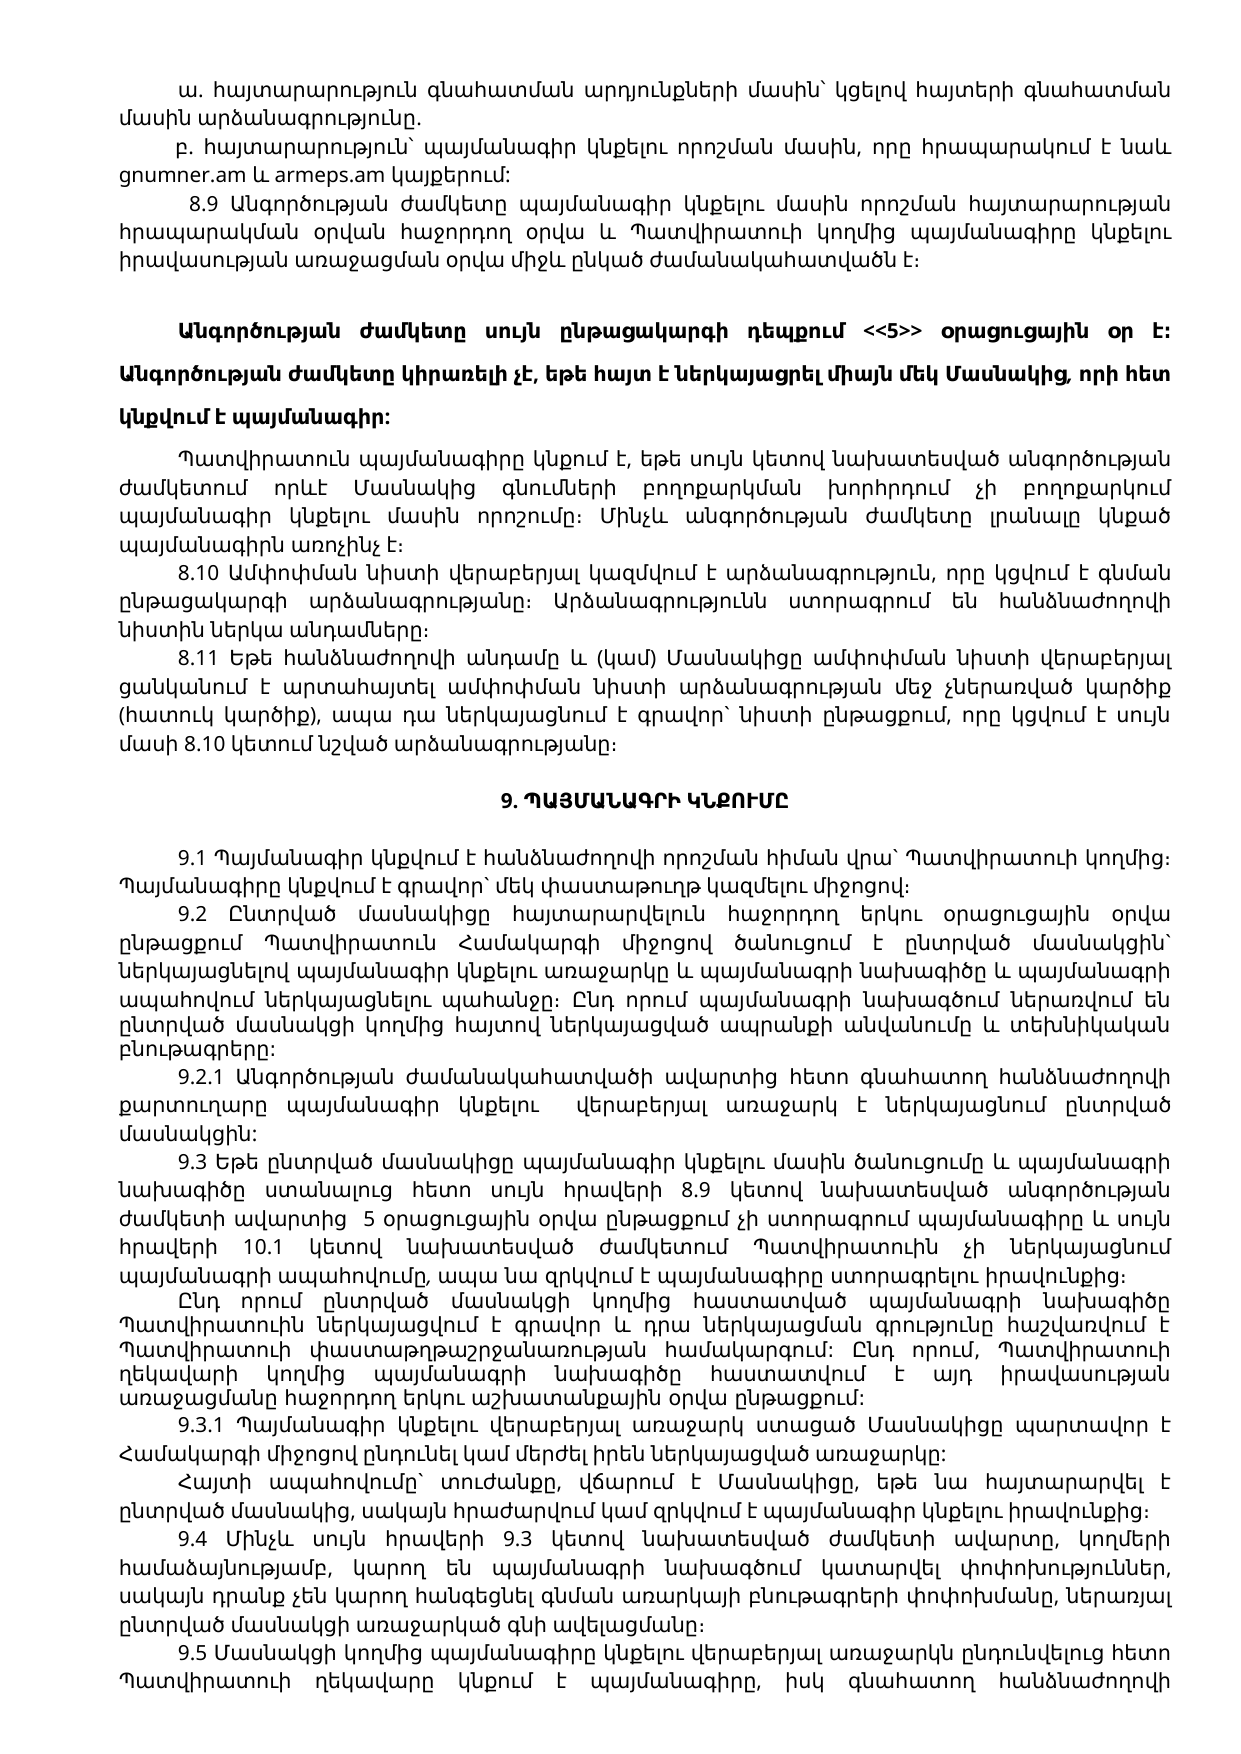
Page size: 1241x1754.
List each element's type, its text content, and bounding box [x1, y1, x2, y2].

text 9. ՊԱՅՄԱՆԱԳՐԻ ԿՆՔՈՒՄԸ [118, 786, 1171, 814]
text Ընդ որում ընտրված մասնակցի կողմից հաստատված պայմանագրի նախագիծը Պատվիրատուին ներկայացվում է գրավոր և դրա ներկայացման գրությունը հաշվառվում է Պատվիրատուի փաստաթղթաշրջանառության համակարգում: Ընդ որում, Պատվիրատուի ղեկավարի կողմից պայմանագրի նախագիծը հաստատվում է այդ իրավասության առաջացմանը հաջորդող երկու աշխատանքային օրվա ընթացքում: [118, 1289, 1171, 1411]
text Պատվիրատուն պայմանագիրը կնքում է, եթե սույն կետով նախատեսված անգործության ժամկետում որևէ Մասնակից գնումների բողոքարկման խորհրդում չի բողոքարկում պայմանագիր կնքելու մասին որոշումը։ Մինչև անգործության ժամկետը լրանալը կնքած պայմանագիրն առոչինչ է։ [118, 444, 1171, 558]
text 8.10 Ամփոփման նիստի վերաբերյալ կազմվում է արձանագրություն, որը կցվում է գնման ընթացակարգի արձանագրությանը։ Արձանագրությունն ստորագրում են հանձնաժողովի նիստին ներկա անդամները։ [118, 558, 1171, 643]
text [118, 1638, 1171, 1695]
text ա. հայտարարություն գնահատման արդյունքների մասին՝ կցելով հայտերի գնահատման մասին արձանագրությունը. [118, 75, 1171, 132]
text 9.2.1 Անգործության ժամանակահատվածի ավարտից հետո գնահատող հանձնաժողովի քարտուղարը պայմանագիր կնքելու վերաբերյալ առաջարկ է ներկայացնում ընտրված մասնակցին: [118, 1062, 1171, 1147]
text Անգործության ժամկետը սույն ընթացակարգի դեպքում <<5>> օրացուցային օր է։ Անգործության ժամկետը կիրառելի չէ, եթե հայտ է ներկայացրել միայն մեկ Մասնակից, որի հետ կնքվում է պայմանագիր: [118, 317, 1171, 430]
text 9.1 Պայմանագիր կնքվում է հանձնաժողովի որոշման հիման վրա` Պատվիրատուի կողմից։ Պայմանագիրը կնքվում է գրավոր` մեկ փաստաթուղթ կազմելու միջոցով։ [118, 843, 1171, 899]
text 8.11 Եթե հանձնաժողովի անդամը և (կամ) Մասնակիցը ամփոփման նիստի վերաբերյալ ցանկանում է արտահայտել ամփոփման նիստի արձանագրության մեջ չներառված կարծիք (հատուկ կարծիք), ապա դա ներկայացնում է գրավոր` նիստի ընթացքում, որը կցվում է սույն մասի 8.10 կետում նշված արձանագրությանը։ [118, 643, 1171, 757]
text 8.9 Անգործության ժամկետը պայմանագիր կնքելու մասին որոշման հայտարարության հրապարակման օրվան հաջորդող օրվա և Պատվիրատուի կողմից պայմանագիրը կնքելու իրավասության առաջացման օրվա միջև ընկած ժամանակահատվածն է։ [118, 189, 1171, 274]
text բ. հայտարարություն՝ պայմանագիր կնքելու որոշման մասին, որը հրապարակում է նաև gnumner.am և armeps.am կայքերում: [118, 132, 1171, 189]
text 9.3 Եթե ընտրված մասնակիցը պայմանագիր կնքելու մասին ծանուցումը և պայմանագրի նախագիծը ստանալուց հետո սույն հրավերի 8.9 կետով նախատեսված անգործության ժամկետի ավարտից 5 օրացուցային օրվա ընթացքում չի ստորագրում պայմանագիրը և սույն հրավերի 10.1 կետով նախատեսված ժամկետում Պատվիրատուին չի ներկայացնում պայմանագրի ապահովումը, ապա նա զրկվում է պայմանագիրը ստորագրելու իրավունքից։ [118, 1147, 1171, 1289]
text Հայտի ապահովումը` տուժանքը, վճարում է Մասնակիցը, եթե նա հայտարարվել է ընտրված մասնակից, սակայն հրաժարվում կամ զրկվում է պայմանագիր կնքելու իրավունքից։ [118, 1467, 1171, 1524]
text 9.3.1 Պայմանագիր կնքելու վերաբերյալ առաջարկ ստացած Մասնակիցը պարտավոր է Համակարգի միջոցով ընդունել կամ մերժել իրեն ներկայացված առաջարկը: [118, 1411, 1171, 1467]
text 9.4 Մինչև սույն հրավերի 9.3 կետով նախատեսված ժամկետի ավարտը, կողմերի համաձայնությամբ, կարող են պայմանագրի նախագծում կատարվել փոփոխություններ, սակայն դրանք չեն կարող հանգեցնել գնման առարկայի բնութագրերի փոփոխմանը, ներառյալ ընտրված մասնակցի առաջարկած գնի ավելացմանը։ [118, 1524, 1171, 1638]
text 9.2 Ընտրված մասնակիցը հայտարարվելուն հաջորդող երկու օրացուցային օրվա ընթացքում Պատվիրատուն Համակարգի միջոցով ծանուցում է ընտրված մասնակցին` ներկայացնելով պայմանագիր կնքելու առաջարկը և պայմանագրի նախագիծը և պայմանագրի ապահովում ներկայացնելու պահանջը։ Ընդ որում պայմանագրի նախագծում ներառվում են ընտրված մասնակցի կողմից հայտով ներկայացված ապրանքի անվանումը և տեխնիկական բնութագրերը: [118, 899, 1171, 1062]
